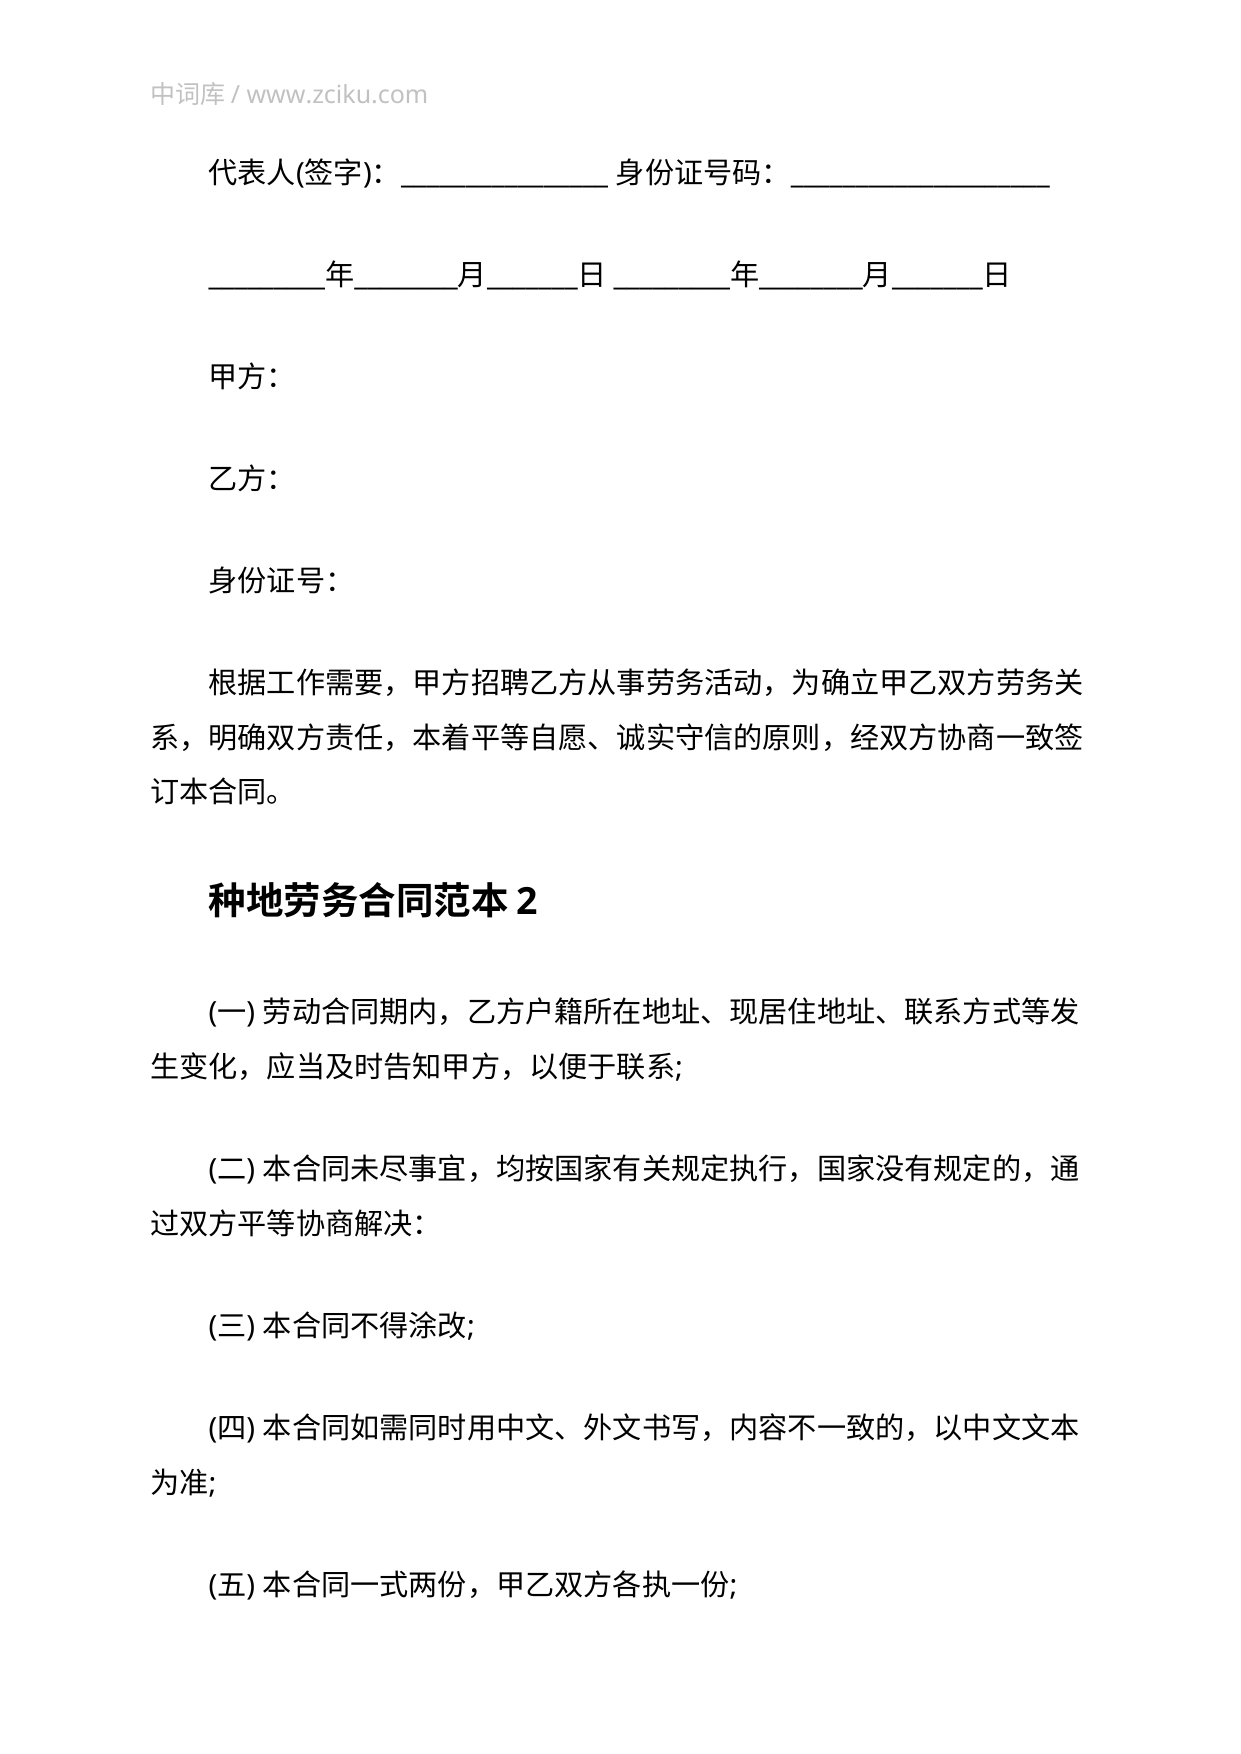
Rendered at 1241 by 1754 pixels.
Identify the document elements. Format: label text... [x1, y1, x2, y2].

text (五) 本合同一式两份，甲乙双方各执一份; [150, 1561, 1090, 1603]
text 乙方： [150, 456, 1090, 498]
text (三) 本合同不得涂改; [150, 1302, 1090, 1344]
text (一) 劳动合同期内，乙方户籍所在地址、现居住地址、联系方式等发生变化，应当及时告知甲方，以便于联系; [150, 988, 1090, 1086]
text 种地劳务合同范本2 [150, 871, 1090, 925]
text 甲方： [150, 354, 1090, 396]
text 代表人(签字)：________________ 身份证号码：____________________ [150, 150, 1090, 192]
text 身份证号： [150, 557, 1090, 600]
text (四) 本合同如需同时用中文、外文书写，内容不一致的，以中文文本为准; [150, 1404, 1090, 1502]
text 根据工作需要，甲方招聘乙方从事劳务活动，为确立甲乙双方劳务关系，明确双方责任，本着平等自愿、诚实守信的原则，经双方协商一致签订本合同。 [150, 659, 1090, 811]
text _________年________月_______日 _________年________月_______日 [150, 252, 1090, 294]
text (二) 本合同未尽事宜，均按国家有关规定执行，国家没有规定的，通过双方平等协商解决： [150, 1145, 1090, 1243]
